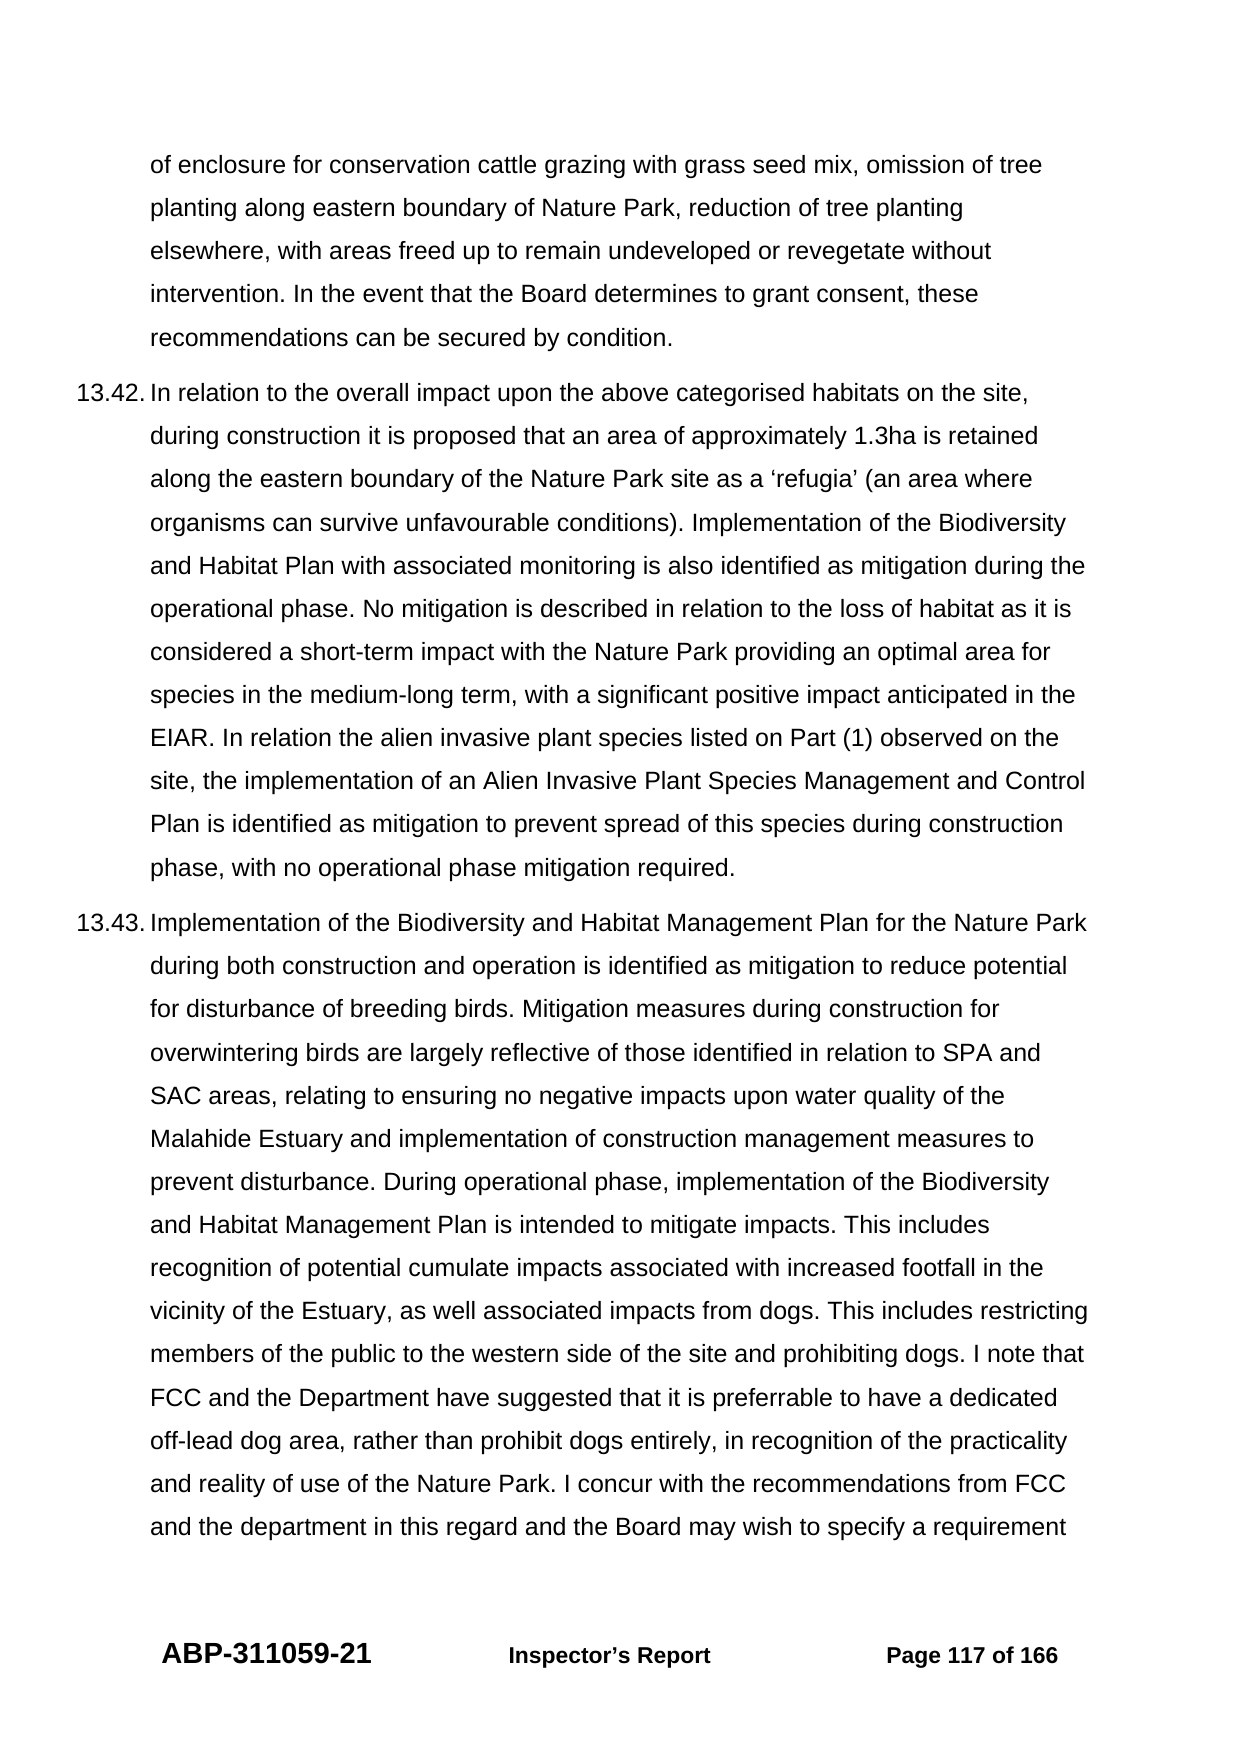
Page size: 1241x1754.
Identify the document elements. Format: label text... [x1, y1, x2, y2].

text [76, 150, 1090, 351]
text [76, 908, 1090, 1541]
text In relation to the overall impact upon the above categorised habitats on the site, during construction it is proposed that an area of approximately 1.3ha is retained along the eastern boundary of the Nature Park site as a ‘refugia’ (an area where organisms can survive unfavourable conditions). Implementation of the Biodiversity and Habitat Plan with associated monitoring is also identified as mitigation during the operational phase. No mitigation is described in relation to the loss of habitat as it is considered a short-term impact with the Nature Park providing an optimal area for species in the medium-long term, with a significant positive impact anticipated in the EIAR. In relation the alien invasive plant species listed on Part (1) observed on the site, the implementation of an Alien Invasive Plant Species Management and Control Plan is identified as mitigation to prevent spread of this species during construction phase, with no operational phase mitigation required. [76, 378, 1090, 881]
